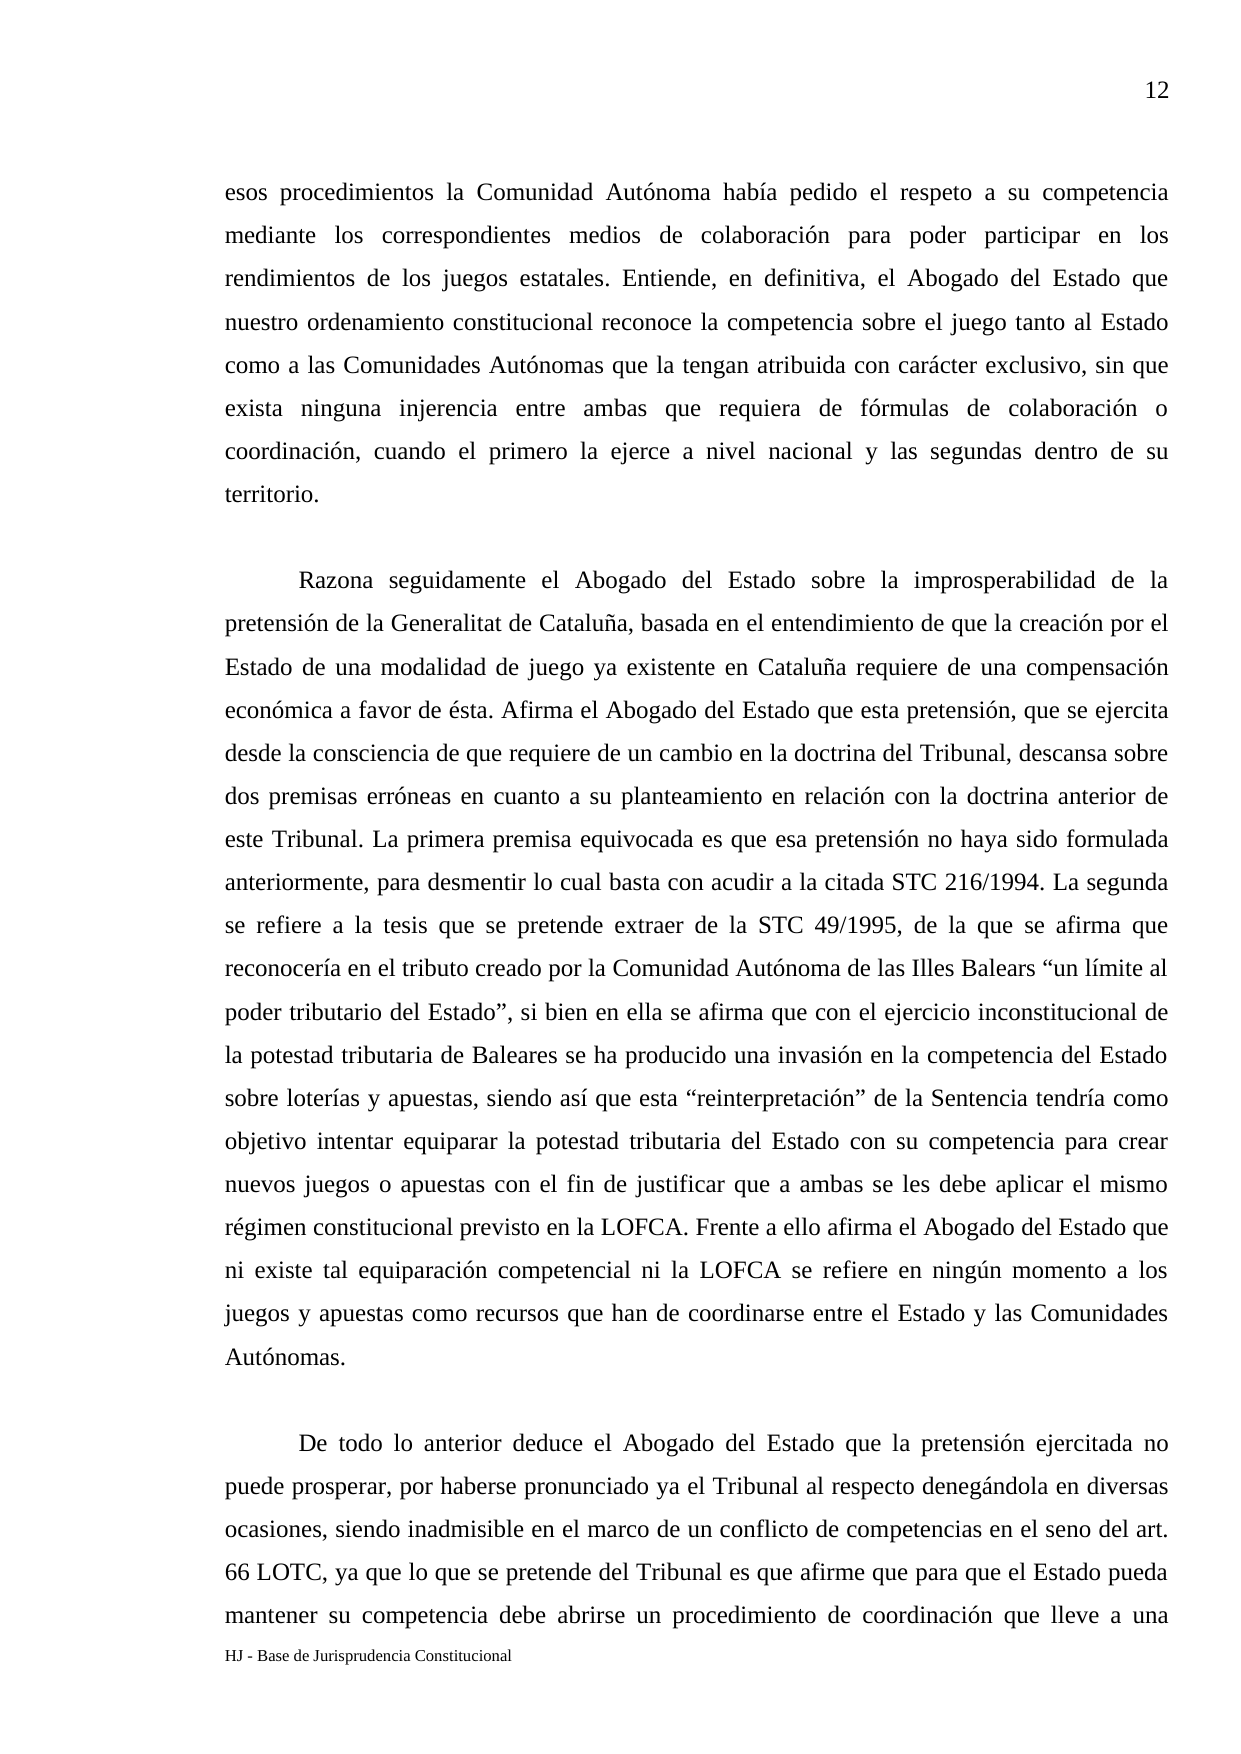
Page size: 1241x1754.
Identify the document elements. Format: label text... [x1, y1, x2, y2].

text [224, 1428, 1169, 1629]
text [224, 177, 1169, 508]
text Razona seguidamente el Abogado del Estado sobre la improsperabilidad de la pretensión de la Generalitat de Cataluña, basada en el entendimiento de que la creación por el Estado de una modalidad de juego ya existente en Cataluña requiere de una compensación económica a favor de ésta. Afirma el Abogado del Estado que esta pretensión, que se ejercita desde la consciencia de que requiere de un cambio en la doctrina del Tribunal, descansa sobre dos premisas erróneas en cuanto a su planteamiento en relación con la doctrina anterior de este Tribunal. La primera premisa equivocada es que esa pretensión no haya sido formulada anteriormente, para desmentir lo cual basta con acudir a la citada STC 216/1994. La segunda se refiere a la tesis que se pretende extraer de la STC 49/1995, de la que se afirma que reconocería en el tributo creado por la Comunidad Autónoma de las Illes Balears “un límite al poder tributario del Estado”, si bien en ella se afirma que con el ejercicio inconstitucional de la potestad tributaria de Baleares se ha producido una invasión en la competencia del Estado sobre loterías y apuestas, siendo así que esta “reinterpretación” de la Sentencia tendría como objetivo intentar equiparar la potestad tributaria del Estado con su competencia para crear nuevos juegos o apuestas con el fin de justificar que a ambas se les debe aplicar el mismo régimen constitucional previsto en la LOFCA. Frente a ello afirma el Abogado del Estado que ni existe tal equiparación competencial ni la LOFCA se refiere en ningún momento a los juegos y apuestas como recursos que han de coordinarse entre el Estado y las Comunidades Autónomas. [224, 565, 1169, 1370]
